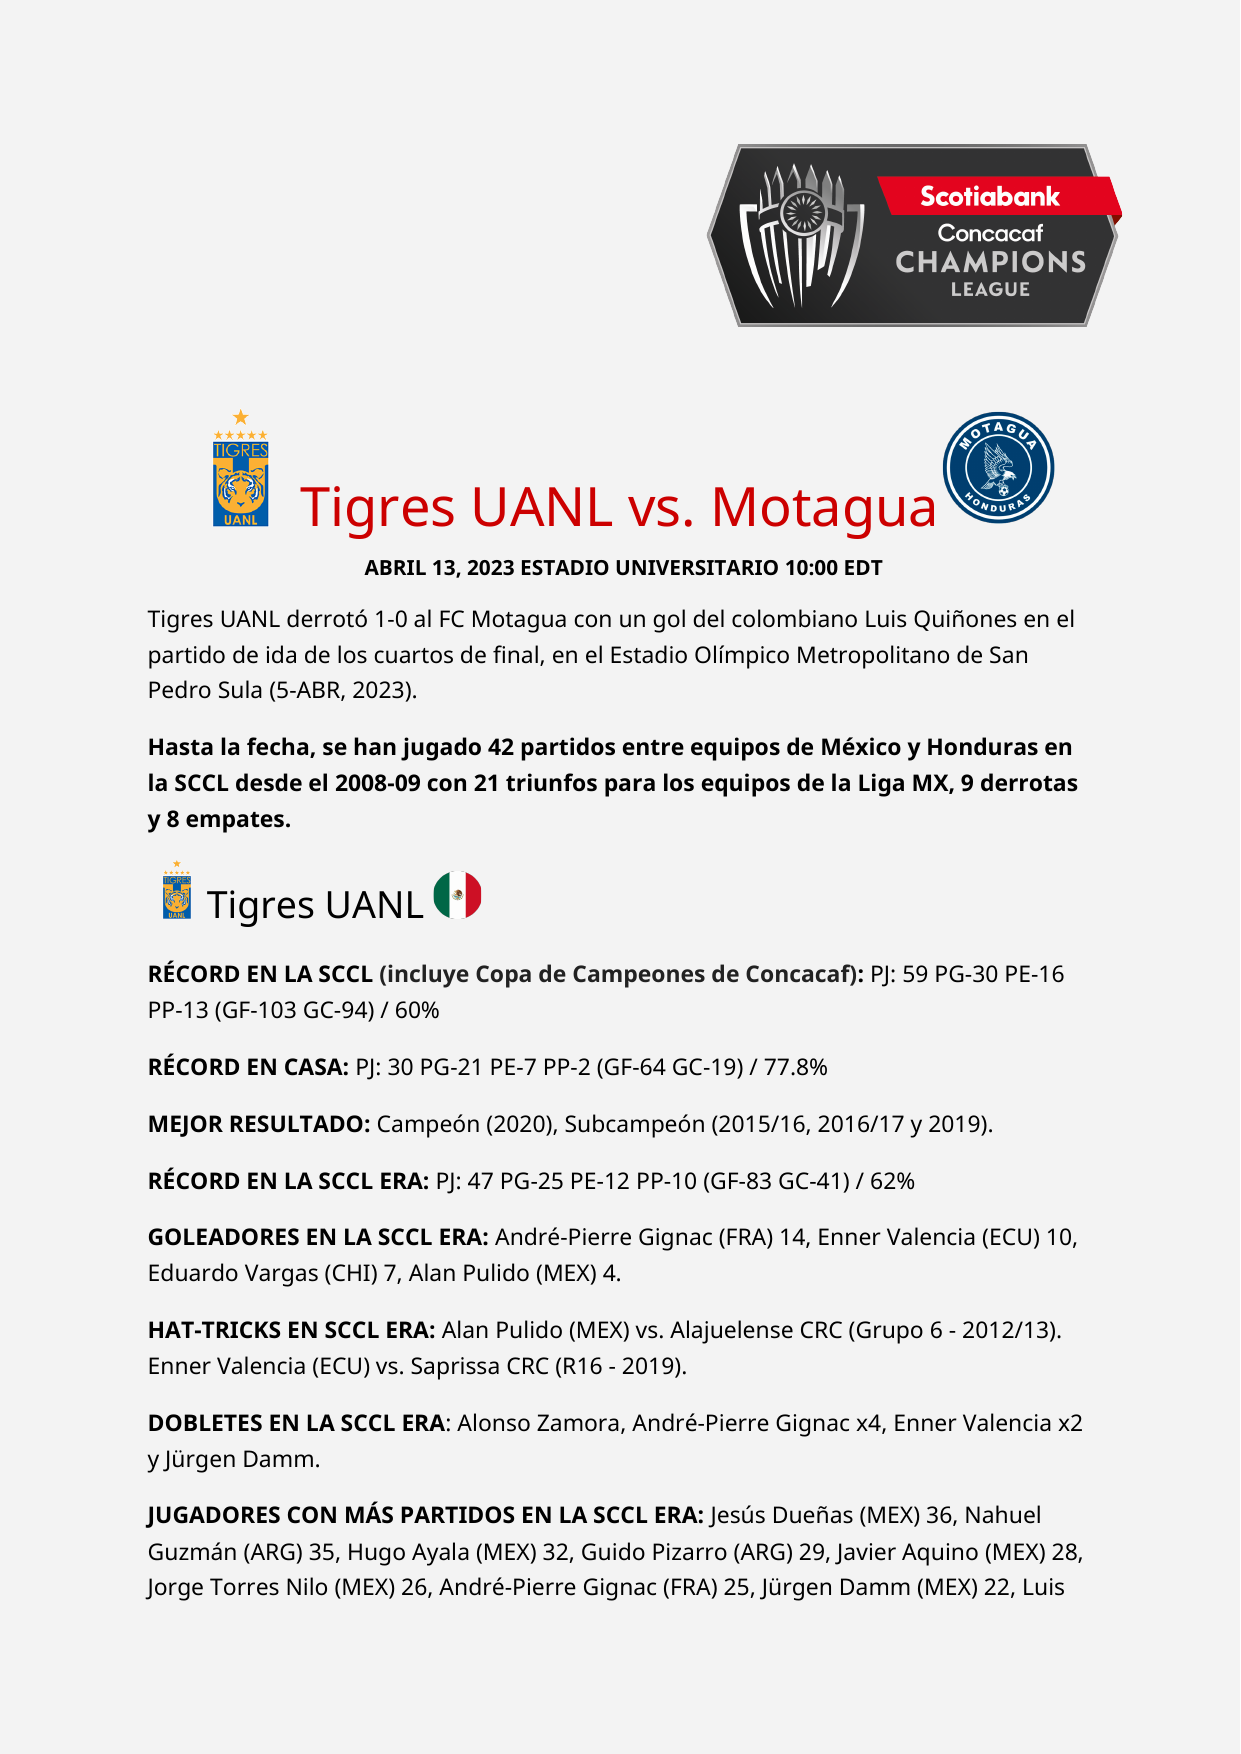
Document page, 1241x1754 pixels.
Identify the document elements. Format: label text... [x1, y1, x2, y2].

picture [433, 871, 482, 919]
title Tigres UANL vs. Motagua [147, 408, 1092, 542]
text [147, 1499, 1092, 1603]
text RÉCORD EN LA SCCL ERA: PJ: 47 PG-25 PE-12 PP-10 (GF-83 GC-41) / 62% [147, 1164, 1092, 1196]
picture [182, 408, 300, 527]
text RÉCORD EN CASA: PJ: 30 PG-21 PE-7 PP-2 (GF-64 GC-19) / 77.8% [147, 1051, 1092, 1082]
text GOLEADORES EN LA SCCL ERA: André-Pierre Gignac (FRA) 14, Enner Valencia (ECU) 10, Eduardo Vargas (CHI) 7, Alan Pulido (MEX) 4. [147, 1221, 1092, 1288]
text RÉCORD EN LA SCCL (incluye Copa de Campeones de Concacaf): PJ: 59 PG-30 PE-16 PP-13 (GF-103 GC-94) / 60% [147, 958, 1092, 1026]
text ABRIL 13, 2023 ESTADIO UNIVERSITARIO 10:00 EDT [118, 553, 1129, 582]
text HAT-TRICKS EN SCCL ERA: Alan Pulido (MEX) vs. Alajuelense CRC (Grupo 6 - 2012/13). Enner Valencia (ECU) vs. Saprissa CRC (R16 - 2019). [147, 1314, 1092, 1381]
picture [939, 408, 1058, 527]
text DOBLETES EN LA SCCL ERA: Alonso Zamora, André-Pierre Gignac x4, Enner Valencia x2 y Jürgen Damm. [147, 1407, 1092, 1474]
text Tigres UANL derrotó 1-0 al FC Motagua con un gol del colombiano Luis Quiñones en el partido de ida de los cuartos de final, en el Estadio Olímpico Metropolitano de San Pedro Sula (5-ABR, 2023). [147, 603, 1092, 706]
picture [147, 860, 207, 919]
text Tigres UANL [147, 860, 1092, 930]
text MEJOR RESULTADO: Campeón (2020), Subcampeón (2015/16, 2016/17 y 2019). [147, 1108, 1092, 1139]
text Hasta la fecha, se han jugado 42 partidos entre equipos de México y Honduras en la SCCL desde el 2008-09 con 21 triunfos para los equipos de la Liga MX, 9 derrotas y 8 empates. [147, 731, 1092, 834]
picture [706, 144, 1123, 327]
